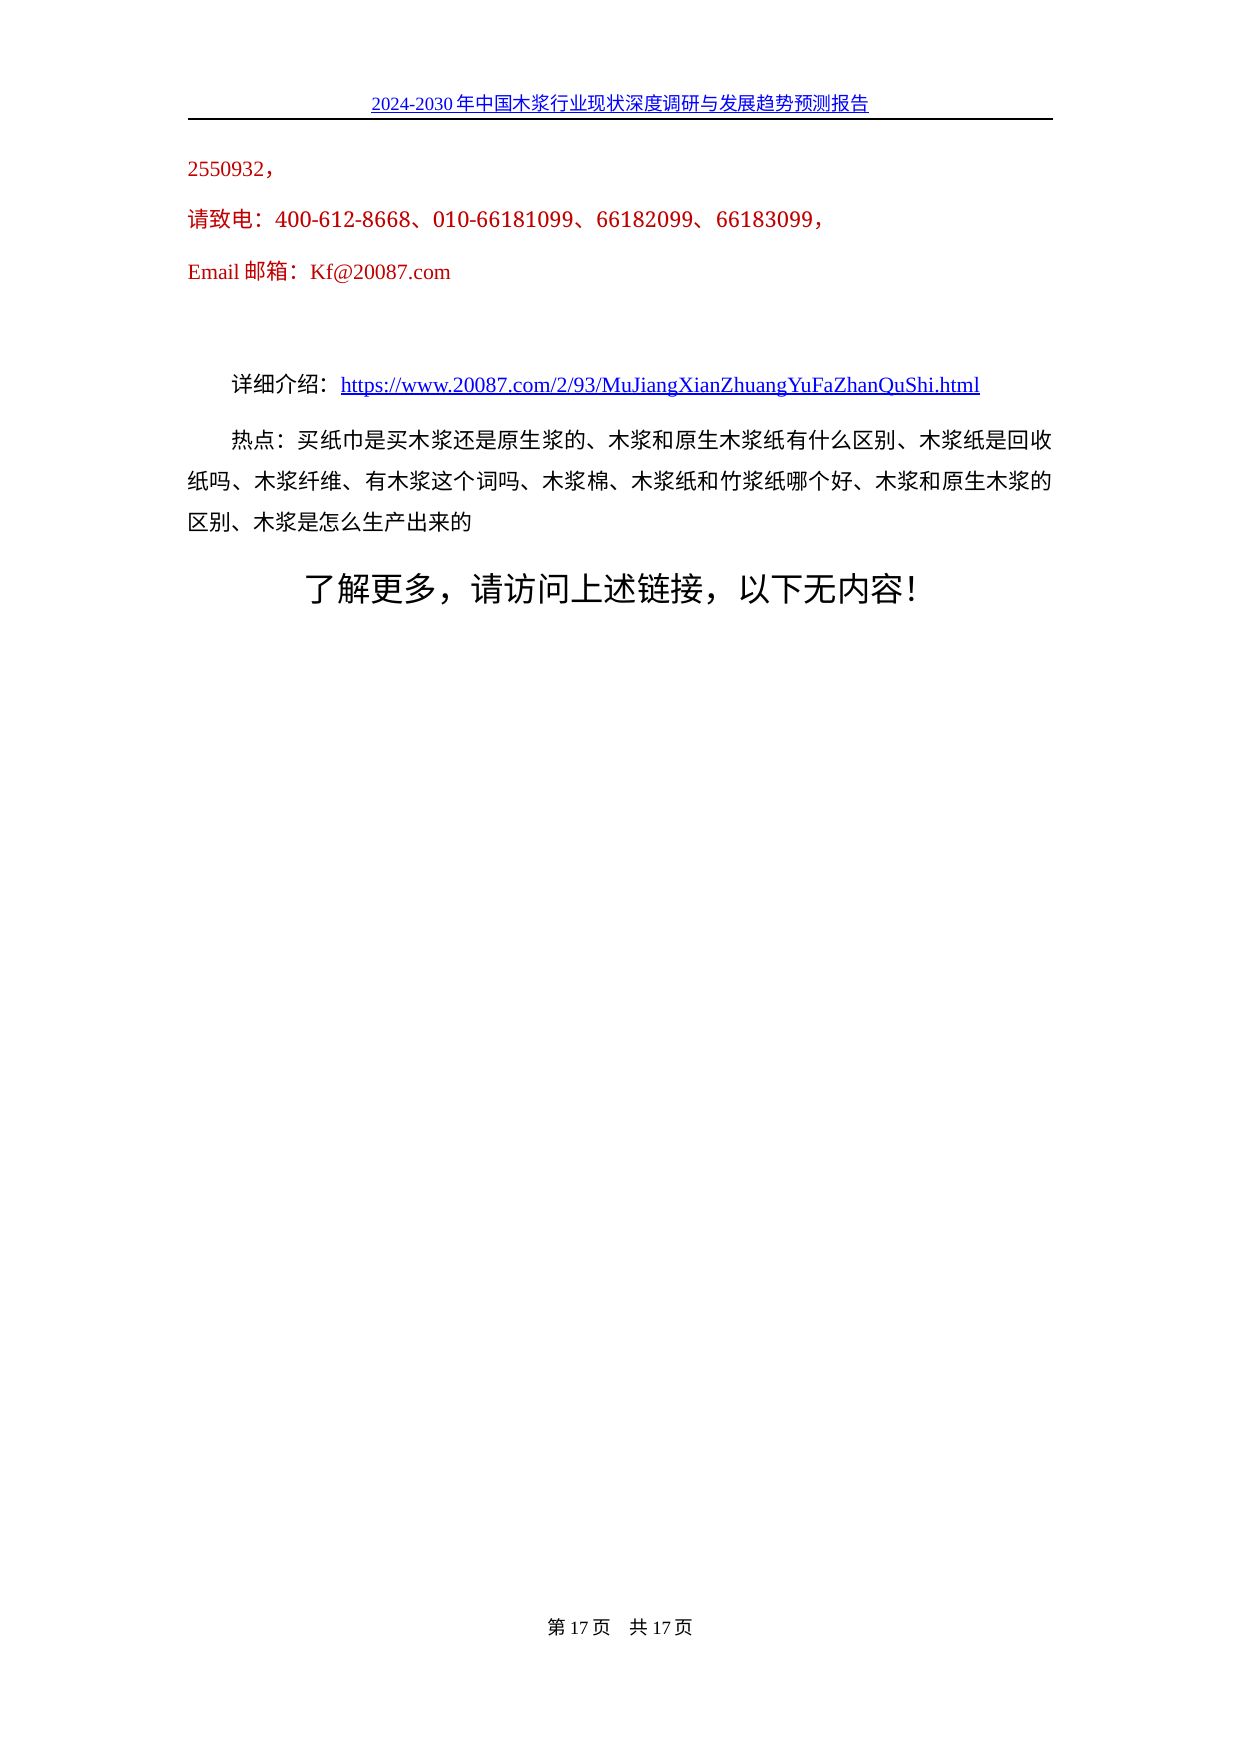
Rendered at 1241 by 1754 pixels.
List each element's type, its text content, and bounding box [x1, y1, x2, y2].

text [187, 150, 1053, 183]
text 热点：买纸巾是买木浆还是原生浆的、木浆和原生木浆纸有什么区别、木浆纸是回收纸吗、木浆纤维、有木浆这个词吗、木浆棉、木浆纸和竹浆纸哪个好、木浆和原生木浆的区别、木浆是怎么生产出来的 [187, 423, 1053, 537]
text 请致电：400-612-8668、010-66181099、66182099、66183099， [187, 202, 1053, 234]
text Email邮箱：Kf@20087.com [187, 253, 1053, 286]
text 详细介绍：https://www.20087.com/2/93/MuJiangXianZhuangYuFaZhanQuShi.html [187, 366, 1053, 399]
title 了解更多，请访问上述链接，以下无内容！ [187, 554, 1053, 619]
